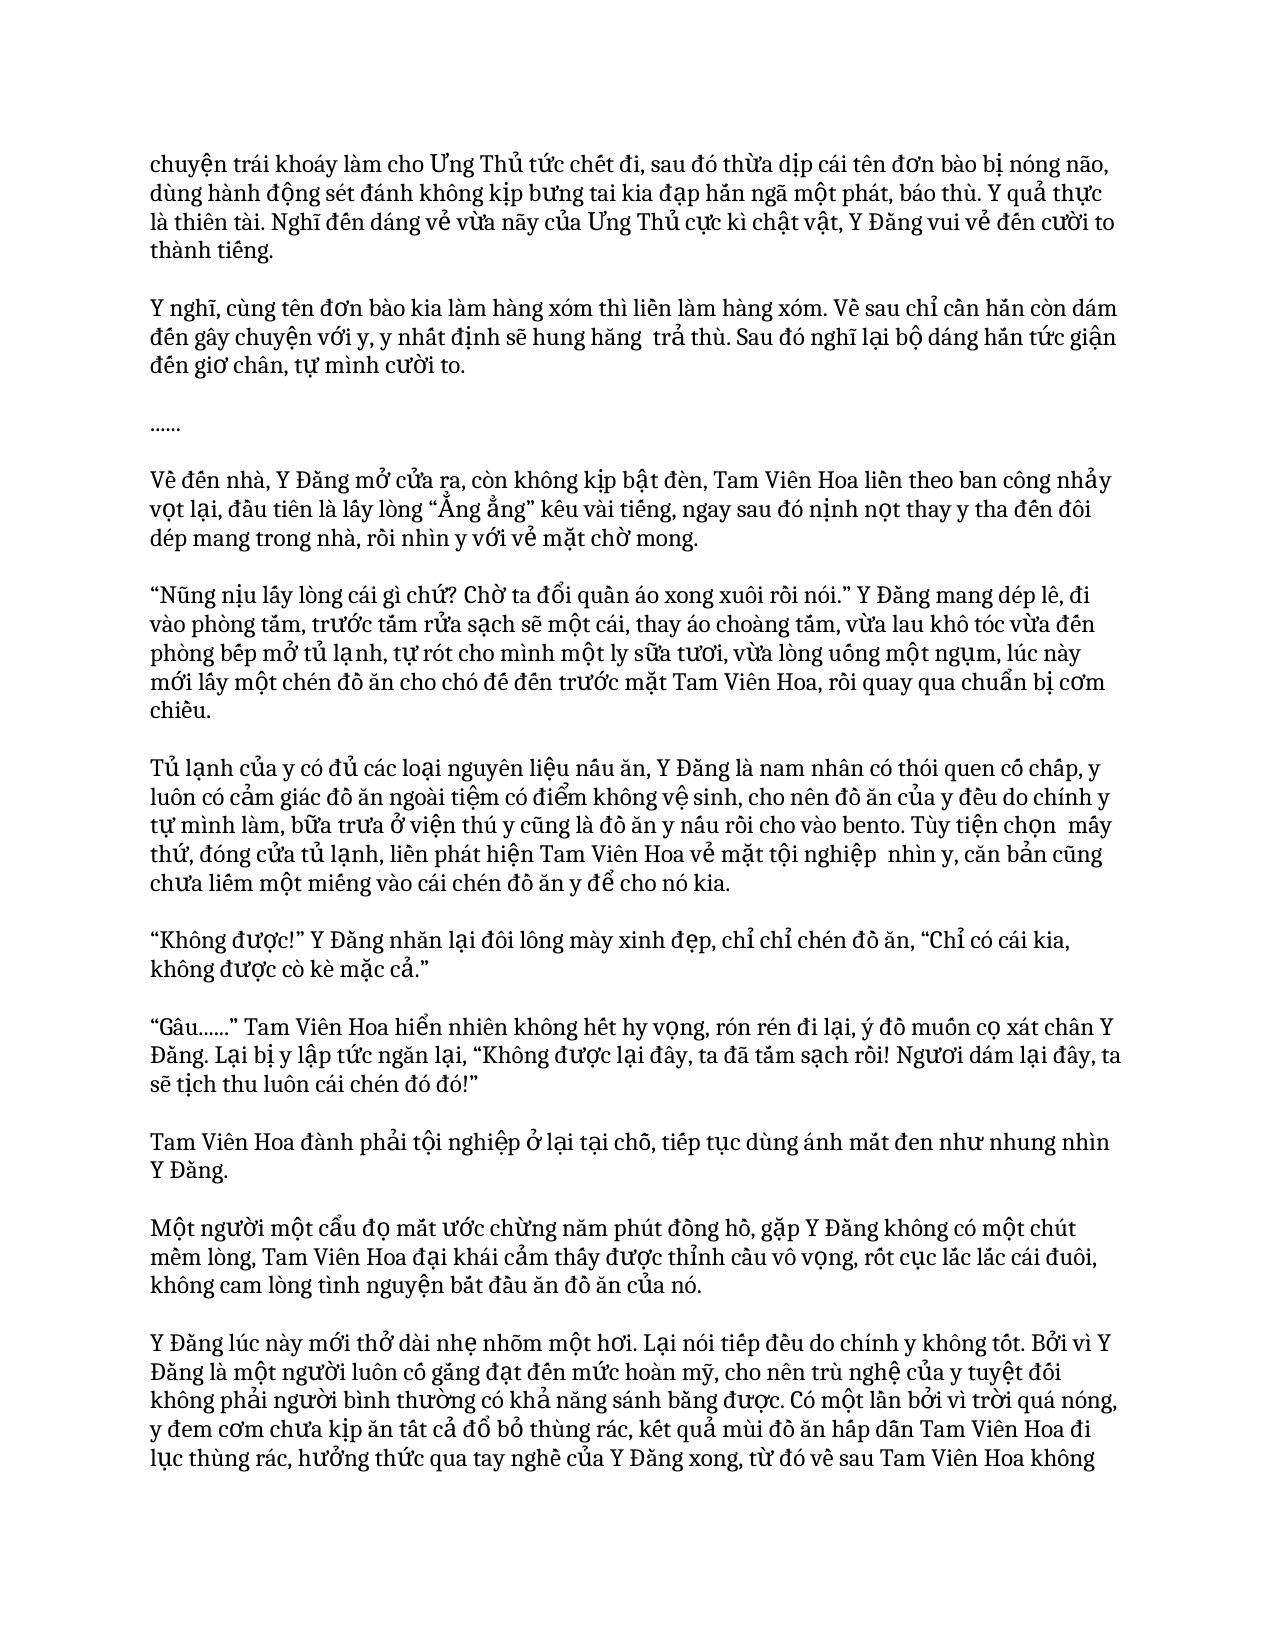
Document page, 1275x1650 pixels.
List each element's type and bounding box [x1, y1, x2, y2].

text [150, 150, 1125, 1472]
